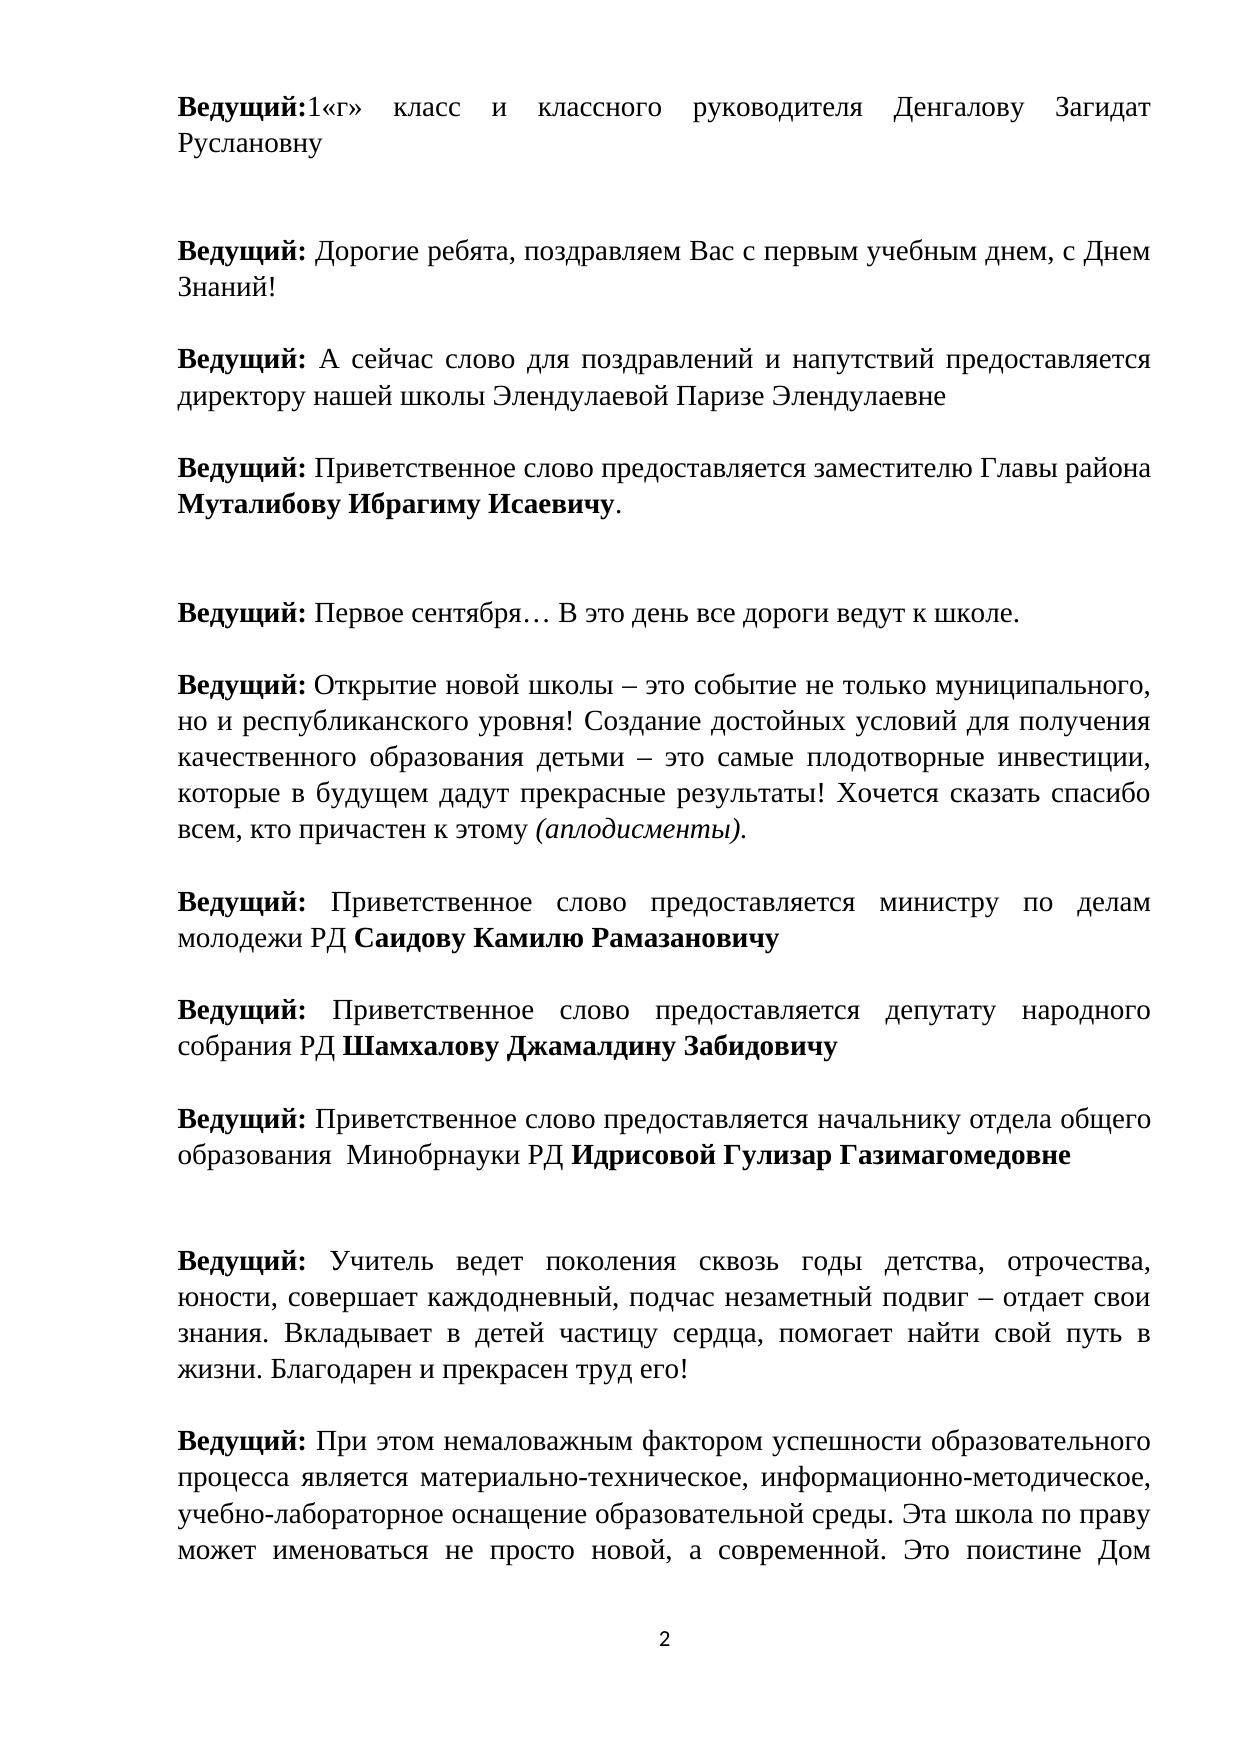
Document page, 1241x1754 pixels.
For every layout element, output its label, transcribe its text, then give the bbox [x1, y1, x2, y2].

text Ведущий: А сейчас слово для поздравлений и напутствий предоставляется директору нашей школы Элендулаевой Паризе Элендулаевне [177, 342, 1152, 411]
text Ведущий: Дорогие ребята, поздравляем Вас с первым учебным днем, с Днем Знаний! [177, 233, 1152, 303]
text Ведущий: Приветственное слово предоставляется министру по делам молодежи РД Саидову Камилю Рамазановичу [177, 884, 1152, 953]
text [177, 1423, 1152, 1565]
text Ведущий: Открытие новой школы – это событие не только муниципального, но и республиканского уровня! Создание достойных условий для получения качественного образования детьми – это самые плодотворные инвестиции, которые в будущем дадут прекрасные результаты! Хочется сказать спасибо всем, кто причастен к этому (аплодисменты). [177, 667, 1152, 845]
text Ведущий: Учитель ведет поколения сквозь годы детства, отрочества, юности, совершает каждодневный, подчас незаметный подвиг – отдает свои знания. Вкладывает в детей частицу сердца, помогает найти свой путь в жизни. Благодарен и прекрасен труд его! [177, 1243, 1152, 1385]
text Ведущий: Приветственное слово предоставляется депутату народного собрания РД Шамхалову Джамалдину Забидовичу [177, 992, 1152, 1062]
text Ведущий: Приветственное слово предоставляется заместителю Главы района Муталибову Ибрагиму Исаевичу. [177, 450, 1152, 520]
text Ведущий: Первое сентября… В это день все дороги ведут к школе. [177, 595, 1152, 628]
text Ведущий: Приветственное слово предоставляется начальнику отдела общего образования Минобрнауки РД Идрисовой Гулизар Газимагомедовне [177, 1101, 1152, 1170]
text Ведущий:1«г» класс и классного руководителя Денгалову Загидат Руслановну [177, 89, 1152, 158]
